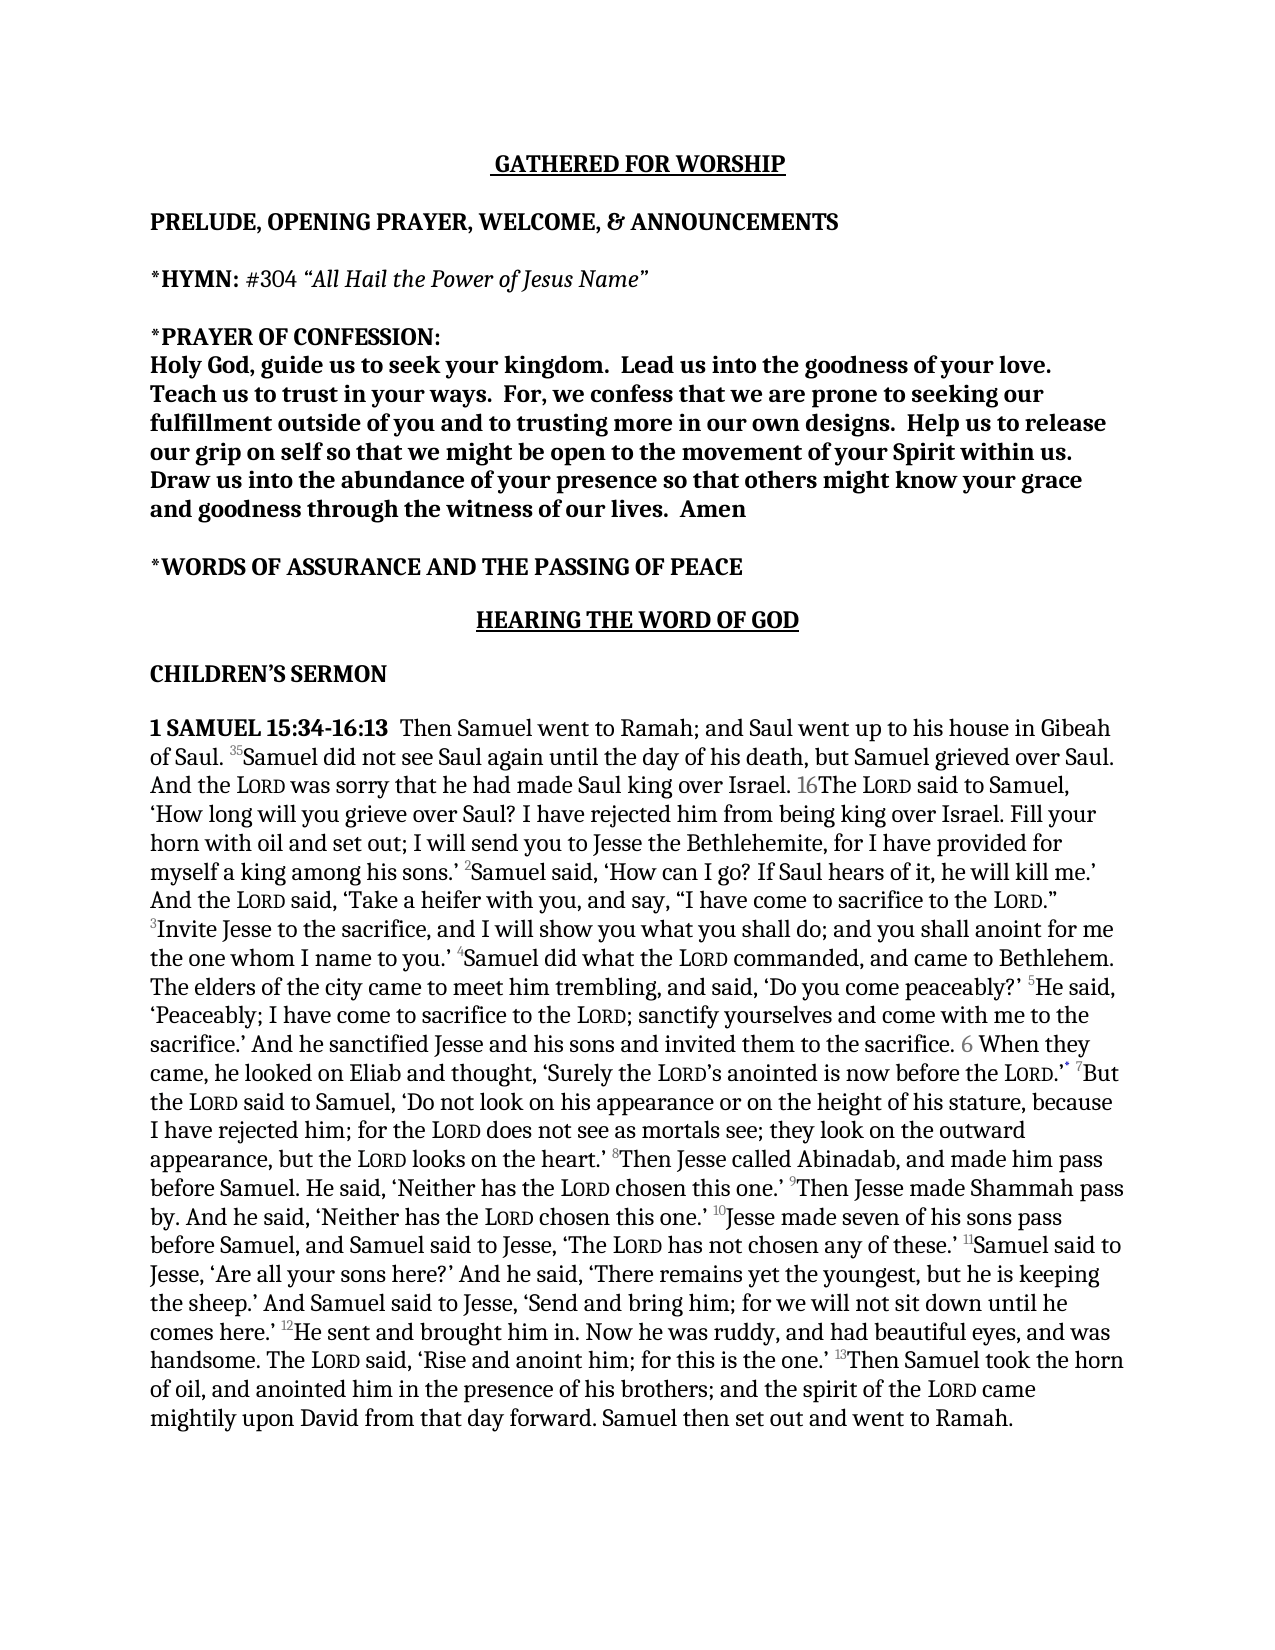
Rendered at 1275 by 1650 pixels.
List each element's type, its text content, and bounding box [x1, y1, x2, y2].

text HEARING THE WORD OF GOD [150, 606, 1125, 635]
text GATHERED FOR WORSHIP [150, 150, 1125, 179]
text 1 SAMUEL 15:34-16:13 Then Samuel went to Ramah; and Saul went up to his house in Gibeah of Saul. 35Samuel did not see Saul again until the day of his death, but Samuel grieved over Saul. And the Lord was sorry that he had made Saul king over Israel. 16The Lord said to Samuel, ‘How long will you grieve over Saul? I have rejected him from being king over Israel. Fill your horn with oil and set out; I will send you to Jesse the Bethlehemite, for I have provided for myself a king among his sons.’ 2Samuel said, ‘How can I go? If Saul hears of it, he will kill me.’ And the Lord said, ‘Take a heifer with you, and say, “I have come to sacrifice to the Lord.” 3Invite Jesse to the sacrifice, and I will show you what you shall do; and you shall anoint for me the one whom I name to you.’ 4Samuel did what the Lord commanded, and came to Bethlehem. The elders of the city came to meet him trembling, and said, ‘Do you come peaceably?’ 5He said, ‘Peaceably; I have come to sacrifice to the Lord; sanctify yourselves and come with me to the sacrifice.’ And he sanctified Jesse and his sons and invited them to the sacrifice. 6 When they came, he looked on Eliab and thought, ‘Surely the Lord’s anointed is now before the Lord.’* 7But the Lord said to Samuel, ‘Do not look on his appearance or on the height of his stature, because I have rejected him; for the Lord does not see as mortals see; they look on the outward appearance, but the Lord looks on the heart.’ 8Then Jesse called Abinadab, and made him pass before Samuel. He said, ‘Neither has the Lord chosen this one.’ 9Then Jesse made Shammah pass by. And he said, ‘Neither has the Lord chosen this one.’ 10Jesse made seven of his sons pass before Samuel, and Samuel said to Jesse, ‘The Lord has not chosen any of these.’ 11Samuel said to Jesse, ‘Are all your sons here?’ And he said, ‘There remains yet the youngest, but he is keeping the sheep.’ And Samuel said to Jesse, ‘Send and bring him; for we will not sit down until he comes here.’ 12He sent and brought him in. Now he was ruddy, and had beautiful eyes, and was handsome. The Lord said, ‘Rise and anoint him; for this is the one.’ 13Then Samuel took the horn of oil, and anointed him in the presence of his brothers; and the spirit of the Lord came mightily upon David from that day forward. Samuel then set out and went to Ramah. [150, 714, 1125, 1432]
text *HYMN: #304 “All Hail the Power of Jesus Name” [150, 265, 1125, 294]
text *WORDS OF ASSURANCE AND THE PASSING OF PEACE [150, 552, 1125, 581]
text CHILDREN’S SERMON [150, 660, 1125, 689]
text PRELUDE, OPENING PRAYER, WELCOME, & ANNOUNCEMENTS [150, 207, 1125, 236]
text *PRAYER OF CONFESSION: [150, 322, 1125, 351]
text Holy God, guide us to seek your kingdom. Lead us into the goodness of your love. Teach us to trust in your ways. For, we confess that we are prone to seeking our fulfillment outside of you and to trusting more in our own designs. Help us to release our grip on self so that we might be open to the movement of your Spirit within us. Draw us into the abundance of your presence so that others might know your grace and goodness through the witness of our lives. Amen [150, 351, 1125, 524]
